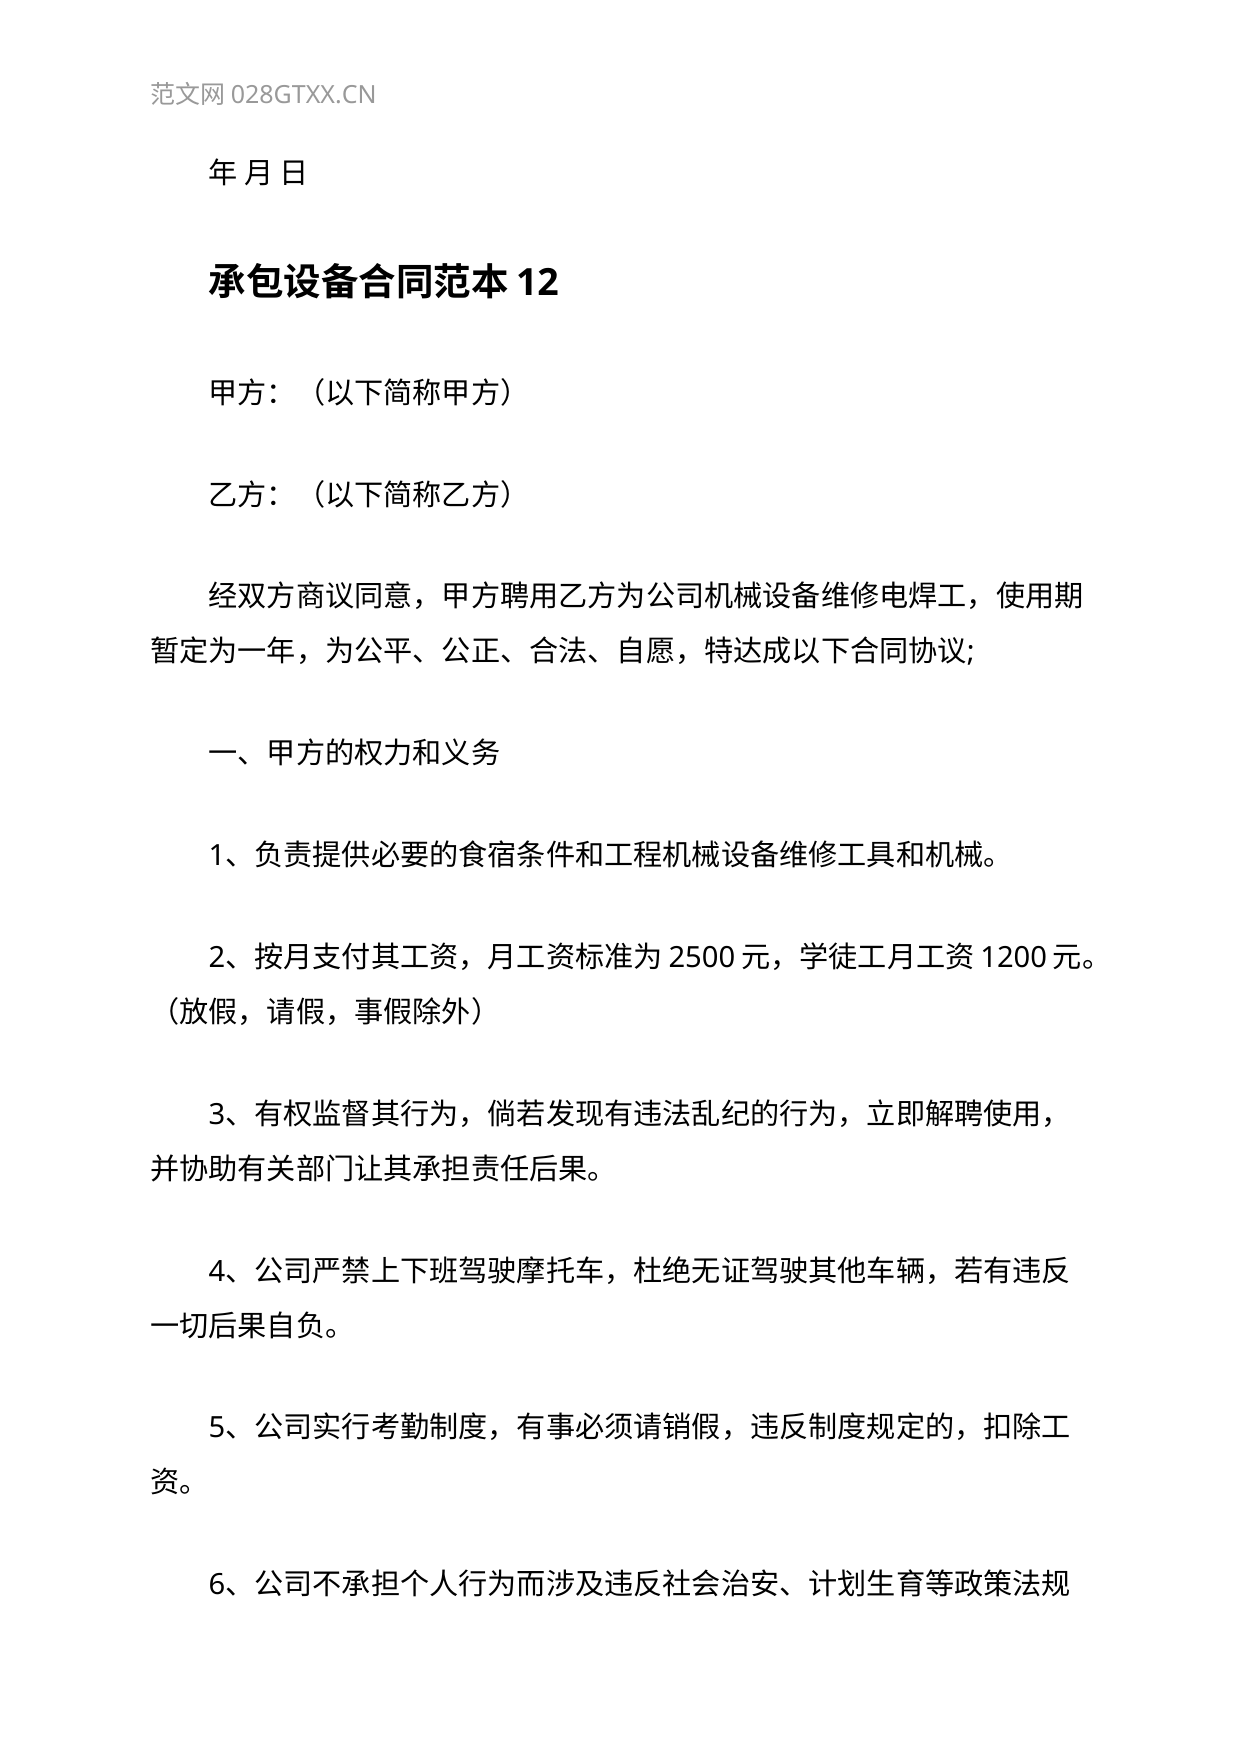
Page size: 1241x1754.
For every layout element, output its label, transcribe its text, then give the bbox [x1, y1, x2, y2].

text 5、公司实行考勤制度，有事必须请销假，违反制度规定的，扣除工资。 [150, 1404, 1090, 1501]
text 2、按月支付其工资，月工资标准为2500元，学徒工月工资1200元。（放假，请假，事假除外） [150, 933, 1090, 1031]
text 年 月 日 [150, 150, 1090, 192]
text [150, 1561, 1090, 1603]
text 承包设备合同范本12 [150, 252, 1090, 306]
text 1、负责提供必要的食宿条件和工程机械设备维修工具和机械。 [150, 832, 1090, 874]
text 4、公司严禁上下班驾驶摩托车，杜绝无证驾驶其他车辆，若有违反一切后果自负。 [150, 1247, 1090, 1344]
text 甲方：（以下简称甲方） [150, 369, 1090, 412]
text 乙方：（以下简称乙方） [150, 471, 1090, 513]
text 经双方商议同意，甲方聘用乙方为公司机械设备维修电焊工，使用期暂定为一年，为公平、公正、合法、自愿，特达成以下合同协议; [150, 573, 1090, 670]
text 3、有权监督其行为，倘若发现有违法乱纪的行为，立即解聘使用，并协助有关部门让其承担责任后果。 [150, 1090, 1090, 1188]
text 一、甲方的权力和义务 [150, 730, 1090, 772]
